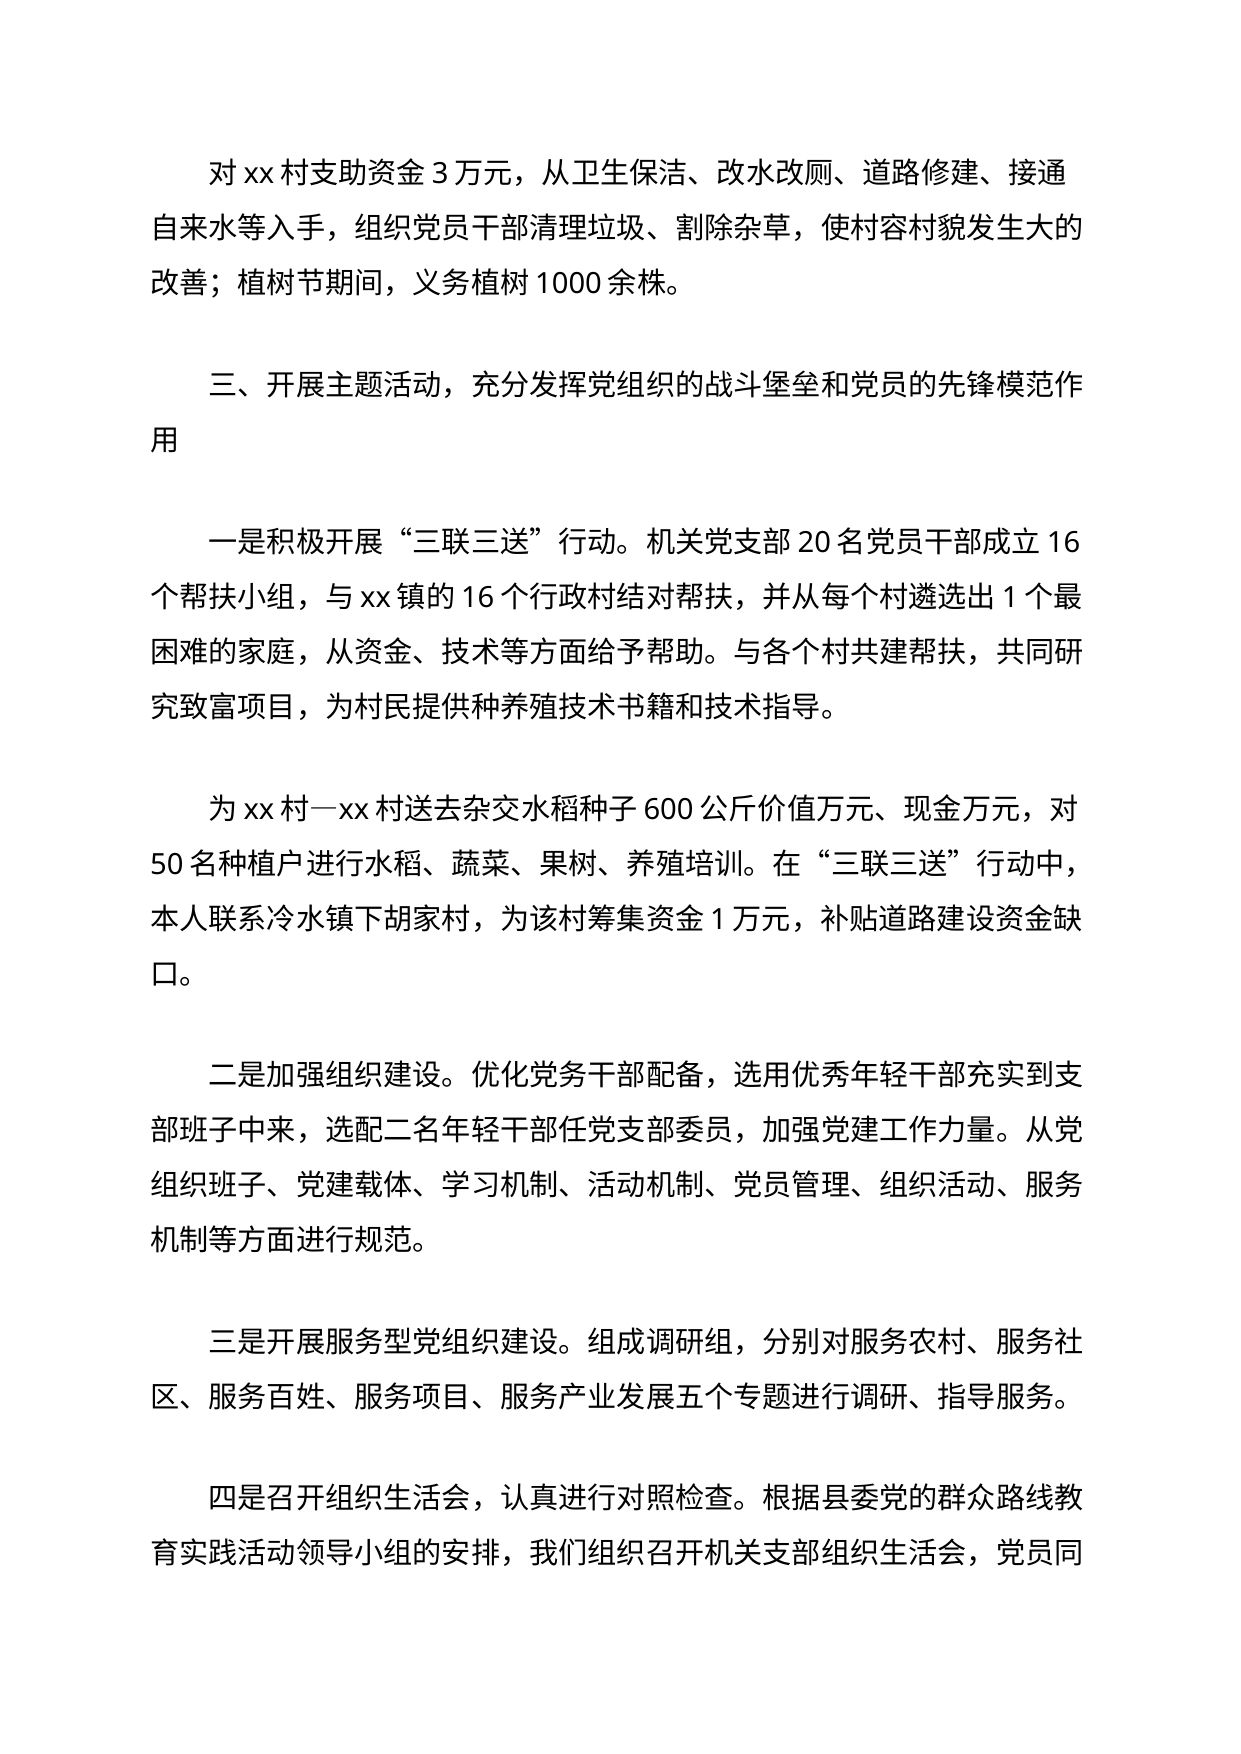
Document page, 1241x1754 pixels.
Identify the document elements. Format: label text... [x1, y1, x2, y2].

text 三是开展服务型党组织建设。组成调研组，分别对服务农村、服务社区、服务百姓、服务项目、服务产业发展五个专题进行调研、指导服务。 [150, 1318, 1090, 1416]
text 二是加强组织建设。优化党务干部配备，选用优秀年轻干部充实到支部班子中来，选配二名年轻干部任党支部委员，加强党建工作力量。从党组织班子、党建载体、学习机制、活动机制、党员管理、组织活动、服务机制等方面进行规范。 [150, 1052, 1090, 1259]
text 对xx村支助资金3万元，从卫生保洁、改水改厕、道路修建、接通自来水等入手，组织党员干部清理垃圾、割除杂草，使村容村貌发生大的改善；植树节期间，义务植树1000余株。 [150, 150, 1090, 302]
text 为xx村—xx村送去杂交水稻种子600公斤价值万元、现金万元，对50名种植户进行水稻、蔬菜、果树、养殖培训。在“三联三送”行动中，本人联系冷水镇下胡家村，为该村筹集资金1万元，补贴道路建设资金缺口。 [150, 785, 1090, 992]
text 一是积极开展“三联三送”行动。机关党支部20名党员干部成立16个帮扶小组，与xx镇的16个行政村结对帮扶，并从每个村遴选出1个最困难的家庭，从资金、技术等方面给予帮助。与各个村共建帮扶，共同研究致富项目，为村民提供种养殖技术书籍和技术指导。 [150, 518, 1090, 726]
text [150, 1475, 1090, 1572]
text 三、开展主题活动，充分发挥党组织的战斗堡垒和党员的先锋模范作用 [150, 362, 1090, 459]
